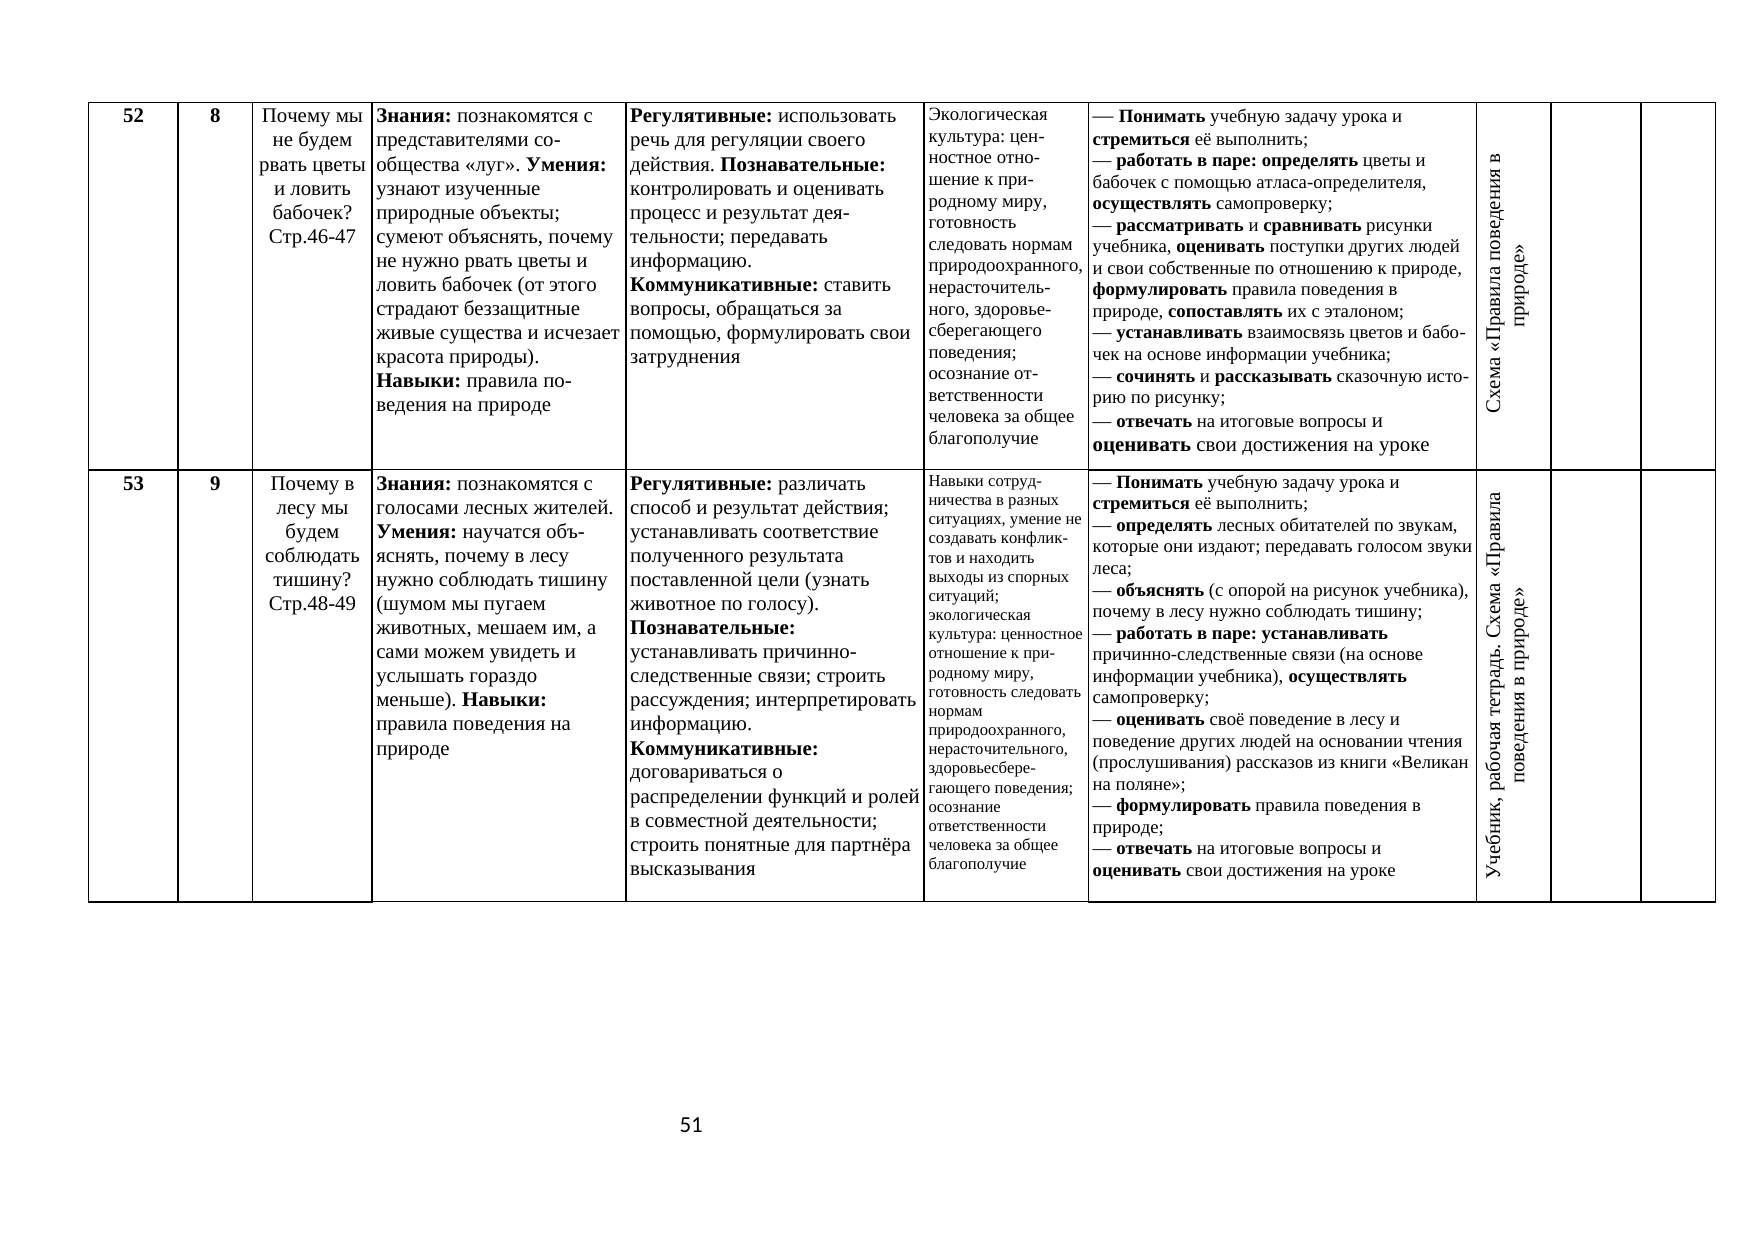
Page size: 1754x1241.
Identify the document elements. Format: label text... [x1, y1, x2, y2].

table_cell Схема «Правила поведения в природе» [1477, 103, 1550, 469]
table_cell Регулятивные: использовать речь для регуляции своего действия. Познавательные: контролировать и оценивать процесс и результат деятельности; передавать информацию. Коммуникативные: ставить вопросы, обращаться за помощью, формулировать свои затруднения [627, 103, 923, 469]
table_cell Знания: познакомятся с голосами лесных жителей. Умения: научатся объяснять, почему в лесу нужно соблюдать тишину (шумом мы пугаем животных, мешаем им, а сами можем увидеть и услышать гораздо меньше). Навыки: правила поведения на природе [373, 470, 625, 901]
table_cell — Понимать учебную задачу урока и стремиться её выполнить; — работать в паре: определять цветы и бабочек с помощью атласа-определителя, осуществлять самопроверку; — рассматривать и сравнивать рисунки учебника, оценивать поступки других людей и свои собственные по отношению к природе, формулировать правила поведения в природе, сопоставлять их с эталоном; — устанавливать взаимосвязь цветов и бабочек на основе информации учебника; — сочинять и рассказывать сказочную историю по рисунку; — отвечать на итоговые вопросы и оценивать свои достижения на уроке [1089, 103, 1476, 469]
table_cell Экологическая культура: ценностное отношение к природному миру, готовность следовать нормам природоохранного, нерасточительного, здоровье-сберегающего поведения; осознание ответственности человека за общее благополучие [925, 103, 1088, 469]
table_cell 52 [89, 103, 177, 469]
table_cell [1642, 471, 1715, 901]
table_cell Учебник, рабочая тетрадь. Схема «Правила поведения в природе» [1477, 471, 1550, 901]
table_cell 8 [179, 103, 252, 469]
table_cell Знания: познакомятся с представителями сообщества «луг». Умения: узнают изученные природные объекты; сумеют объяснять, почему не нужно рвать цветы и ловить бабочек (от этого страдают беззащитные живые существа и исчезает красота природы). Навыки: правила поведения на природе [373, 103, 625, 469]
table_cell 9 [179, 471, 252, 901]
table_cell Регулятивные: различать способ и результат действия; устанавливать соответствие полученного результата поставленной цели (узнать животное по голосу). Познавательные: устанавливать причинно-следственные связи; строить рассуждения; интерпретировать информацию. Коммуникативные: договариваться о распределении функций и ролей в совместной деятельности; строить понятные для партнёра высказывания [627, 470, 923, 901]
table_cell — Понимать учебную задачу урока и стремиться её выполнить; — определять лесных обитателей по звукам, которые они издают; передавать голосом звуки леса; — объяснять (с опорой на рисунок учебника), почему в лесу нужно соблюдать тишину; — работать в паре: устанавливать причинно-следственные связи (на основе информации учебника), осуществлять самопроверку; — оценивать своё поведение в лесу и поведение других людей на основании чтения (прослушивания) рассказов из книги «Великан на поляне»; — формулировать правила поведения в природе; — отвечать на итоговые вопросы и оценивать свои достижения на уроке [1089, 471, 1476, 901]
table_cell [1642, 103, 1715, 469]
table_cell Навыки сотрудничества в разных ситуациях, умение не создавать конфликтов и находить выходы из спорных ситуаций; экологическая культура: ценностное отношение к природному миру, готовность следовать нормам природоохранного, нерасточительного, здоровьесбере-гающего поведения; осознание ответственности человека за общее благополучие [925, 470, 1088, 901]
table_cell [1552, 471, 1640, 901]
table_cell 53 [89, 471, 177, 901]
table_cell Почему мы не будем рвать цветы и ловить бабочек? Стр.46-47 [253, 103, 371, 469]
table_cell Почему в лесу мы будем соблюдать тишину? Стр.48-49 [253, 471, 371, 901]
table_cell [1552, 103, 1640, 469]
